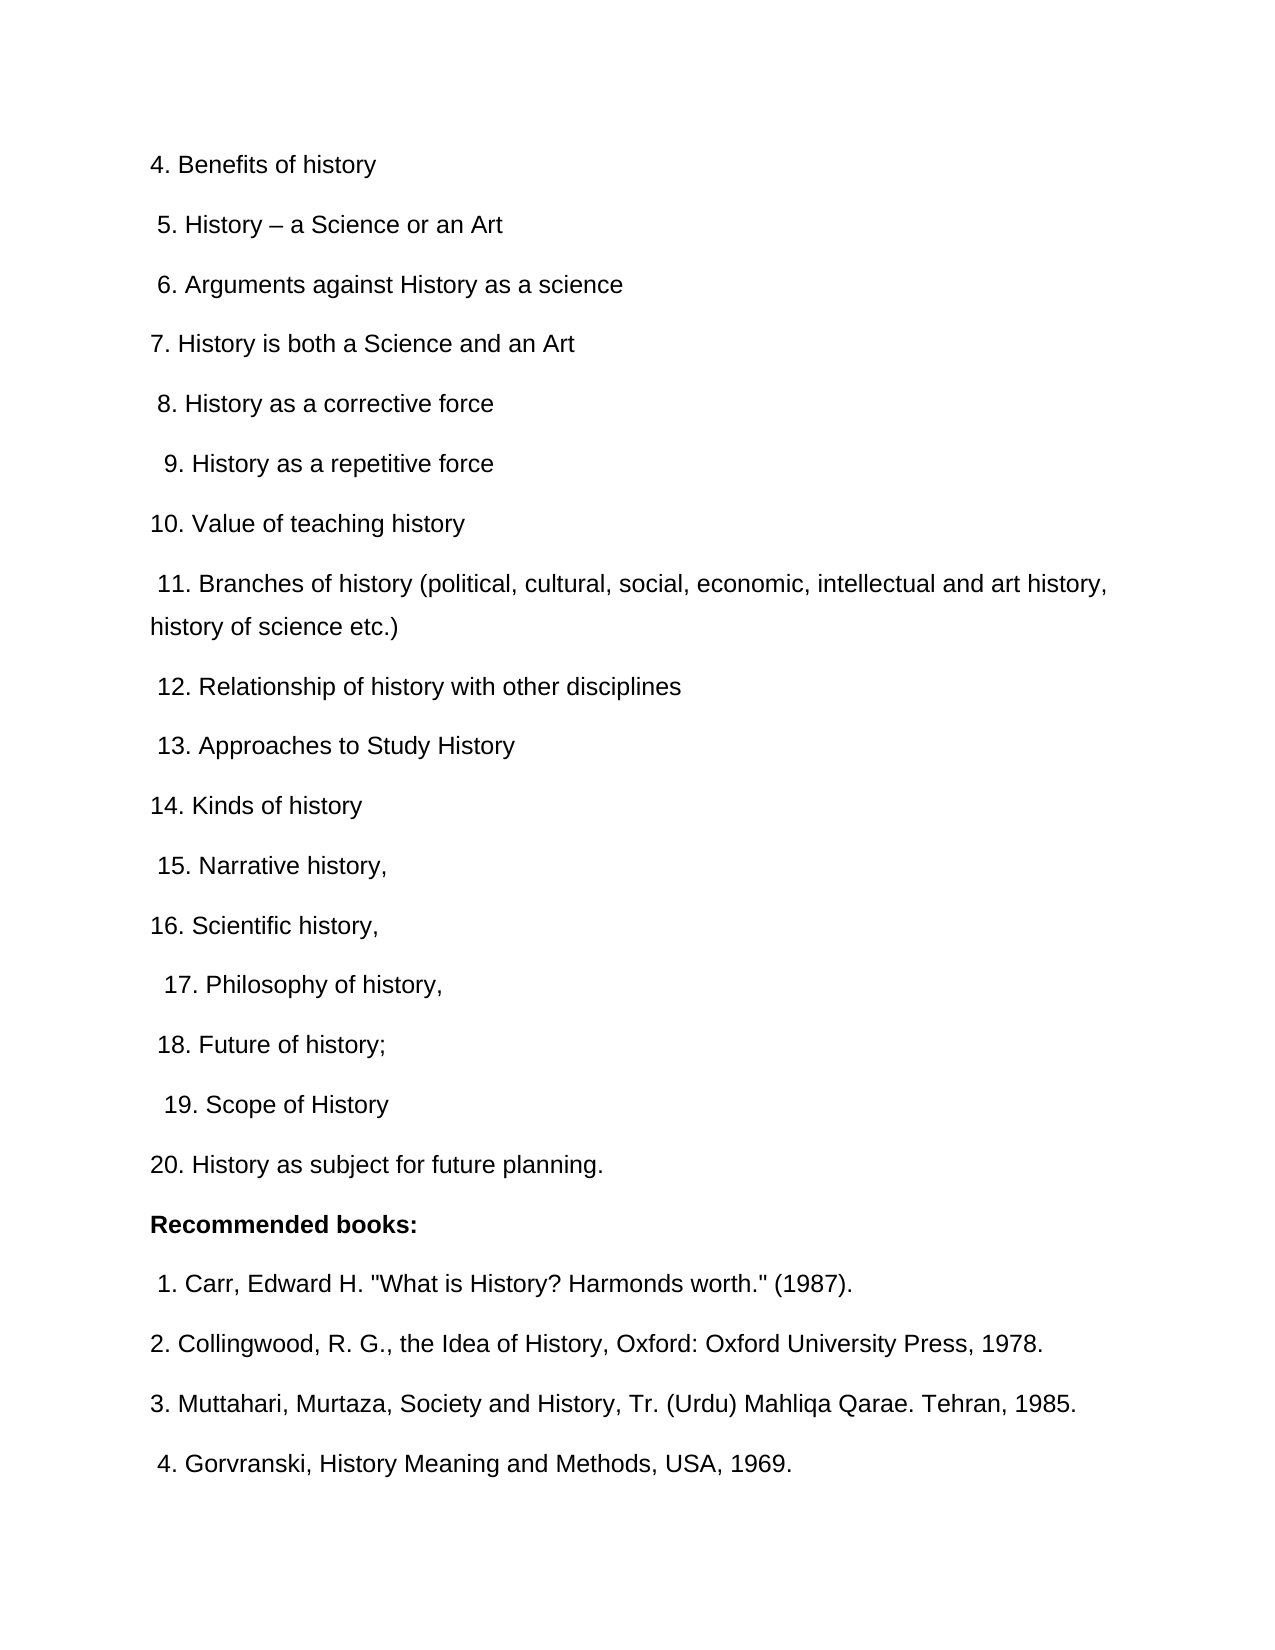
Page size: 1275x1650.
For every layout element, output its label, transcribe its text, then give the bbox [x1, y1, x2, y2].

text 14. Kinds of history [150, 791, 1125, 820]
text 19. Scope of History [150, 1090, 1125, 1119]
text 11. Branches of history (political, cultural, social, economic, intellectual and art history, history of science etc.) [150, 568, 1125, 640]
text 17. Philosophy of history, [150, 970, 1125, 999]
text 16. Scientific history, [150, 911, 1125, 939]
text 13. Approaches to Study History [150, 731, 1125, 760]
text 4. Gorvranski, History Meaning and Methods, USA, 1969. [150, 1449, 1125, 1477]
text 4. Benefits of history [150, 150, 1125, 179]
text 9. History as a repetitive force [150, 449, 1125, 478]
text 6. Arguments against History as a science [150, 269, 1125, 298]
text 1. Carr, Edward H. "What is History? Harmonds worth." (1987). [150, 1269, 1125, 1298]
text 7. History is both a Science and an Art [150, 329, 1125, 358]
text 12. Relationship of history with other disciplines [150, 671, 1125, 700]
text 20. History as subject for future planning. [150, 1150, 1125, 1178]
text Recommended books: [150, 1209, 1125, 1238]
text 2. Collingwood, R. G., the Idea of History, Oxford: Oxford University Press, 1978. [150, 1329, 1125, 1358]
text 3. Muttahari, Murtaza, Society and History, Tr. (Urdu) Mahliqa Qarae. Tehran, 1985. [150, 1389, 1125, 1418]
text 10. Value of teaching history [150, 509, 1125, 537]
text 15. Narrative history, [150, 851, 1125, 879]
text 8. History as a corrective force [150, 389, 1125, 418]
text 18. Future of history; [150, 1030, 1125, 1059]
text 5. History – a Science or an Art [150, 210, 1125, 238]
